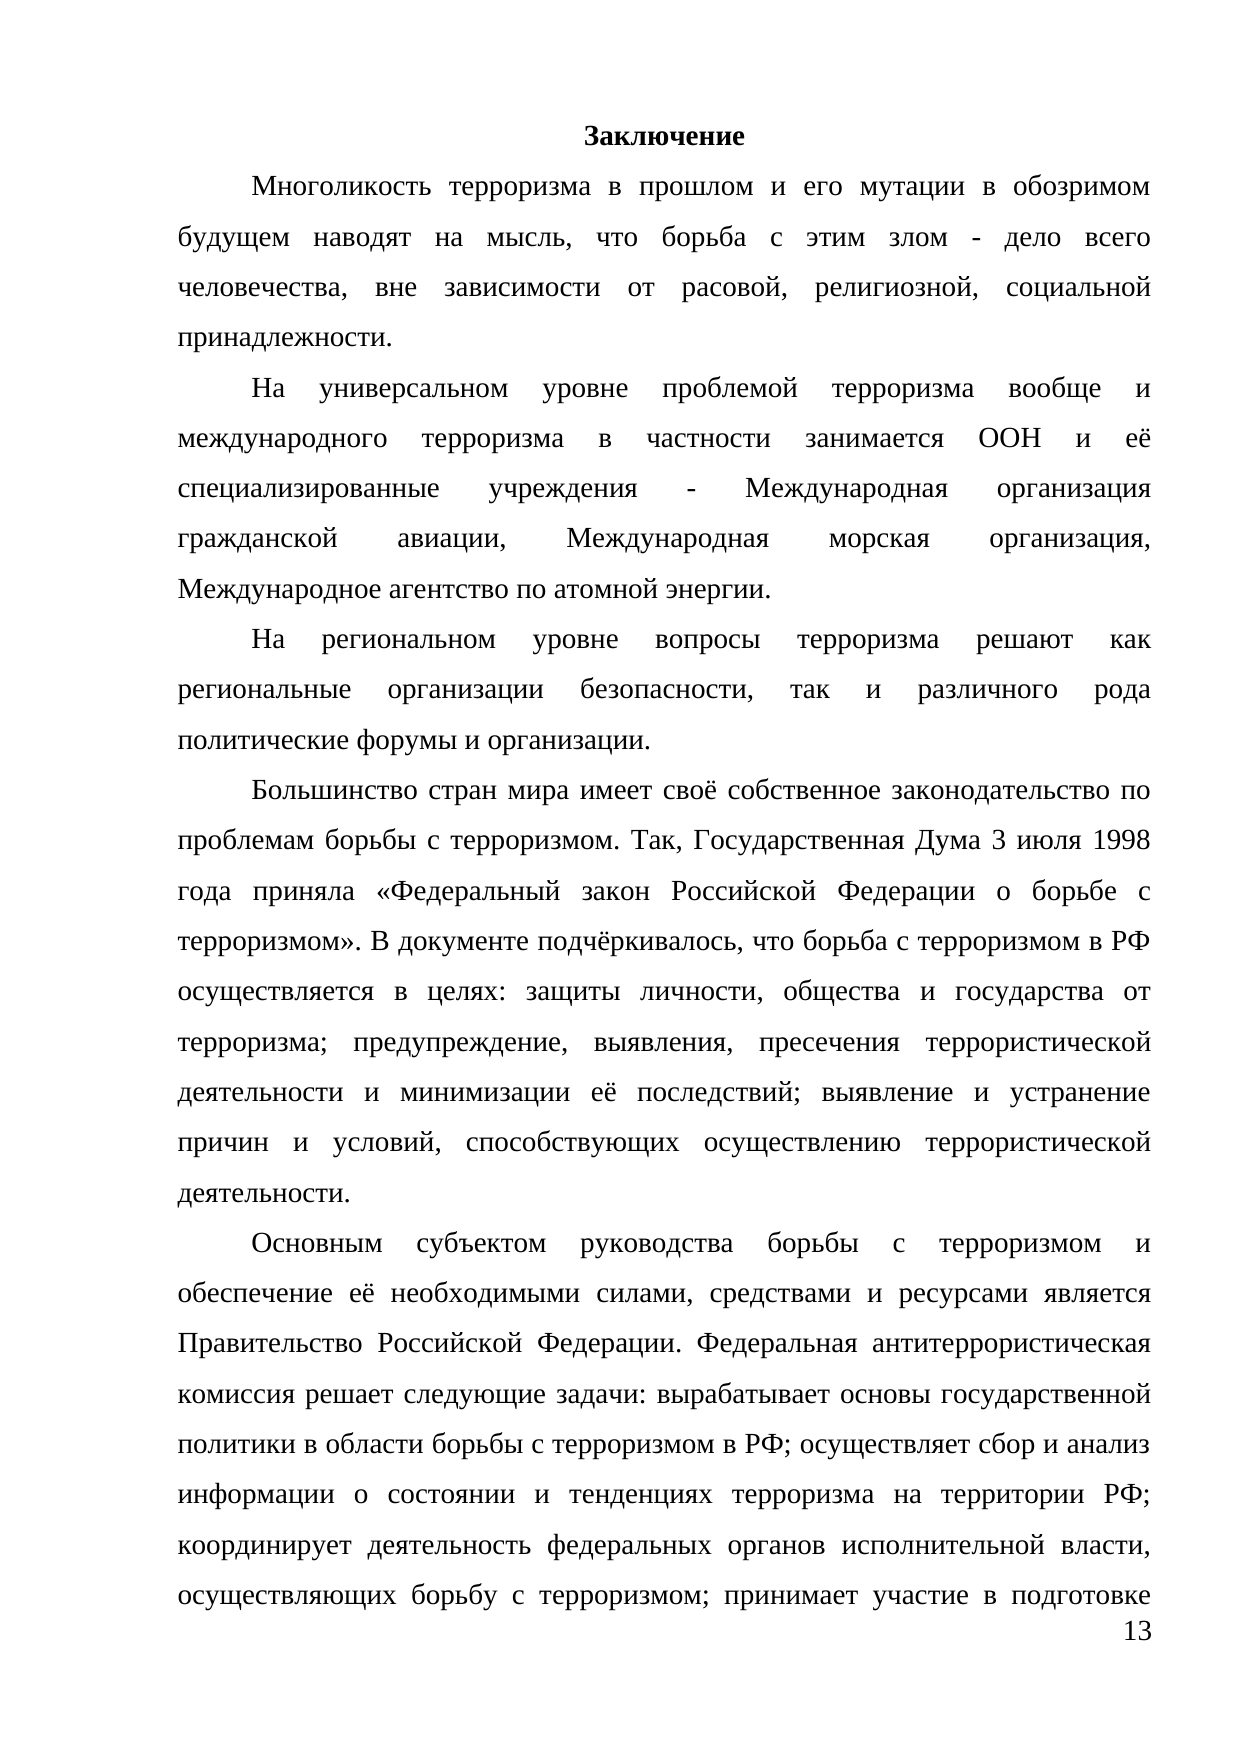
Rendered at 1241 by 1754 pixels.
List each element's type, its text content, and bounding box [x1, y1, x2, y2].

text На региональном уровне вопросы терроризма решают как региональные организации безопасности, так и различного рода политические форумы и организации. [177, 621, 1152, 755]
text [177, 1225, 1152, 1611]
text Многоликость терроризма в прошлом и его мутации в обозримом будущем наводят на мысль, что борьба с этим злом - дело всего человечества, вне зависимости от расовой, религиозной, социальной принадлежности. [177, 168, 1152, 353]
subtitle Заключение [177, 118, 1152, 152]
text Большинство стран мира имеет своё собственное законодательство по проблемам борьбы с терроризмом. Так, Государственная Дума 3 июля 1998 года приняла «Федеральный закон Российской Федерации о борьбе с терроризмом». В документе подчёркивалось, что борьба с терроризмом в РФ осуществляется в целях: защиты личности, общества и государства от терроризма; предупреждение, выявления, пресечения террористической деятельности и минимизации её последствий; выявление и устранение причин и условий, способствующих осуществлению террористической деятельности. [177, 772, 1152, 1208]
text На универсальном уровне проблемой терроризма вообще и международного терроризма в частности занимается ООН и её специализированные учреждения - Международная организация гражданской авиации, Международная морская организация, Международное агентство по атомной энергии. [177, 370, 1152, 604]
